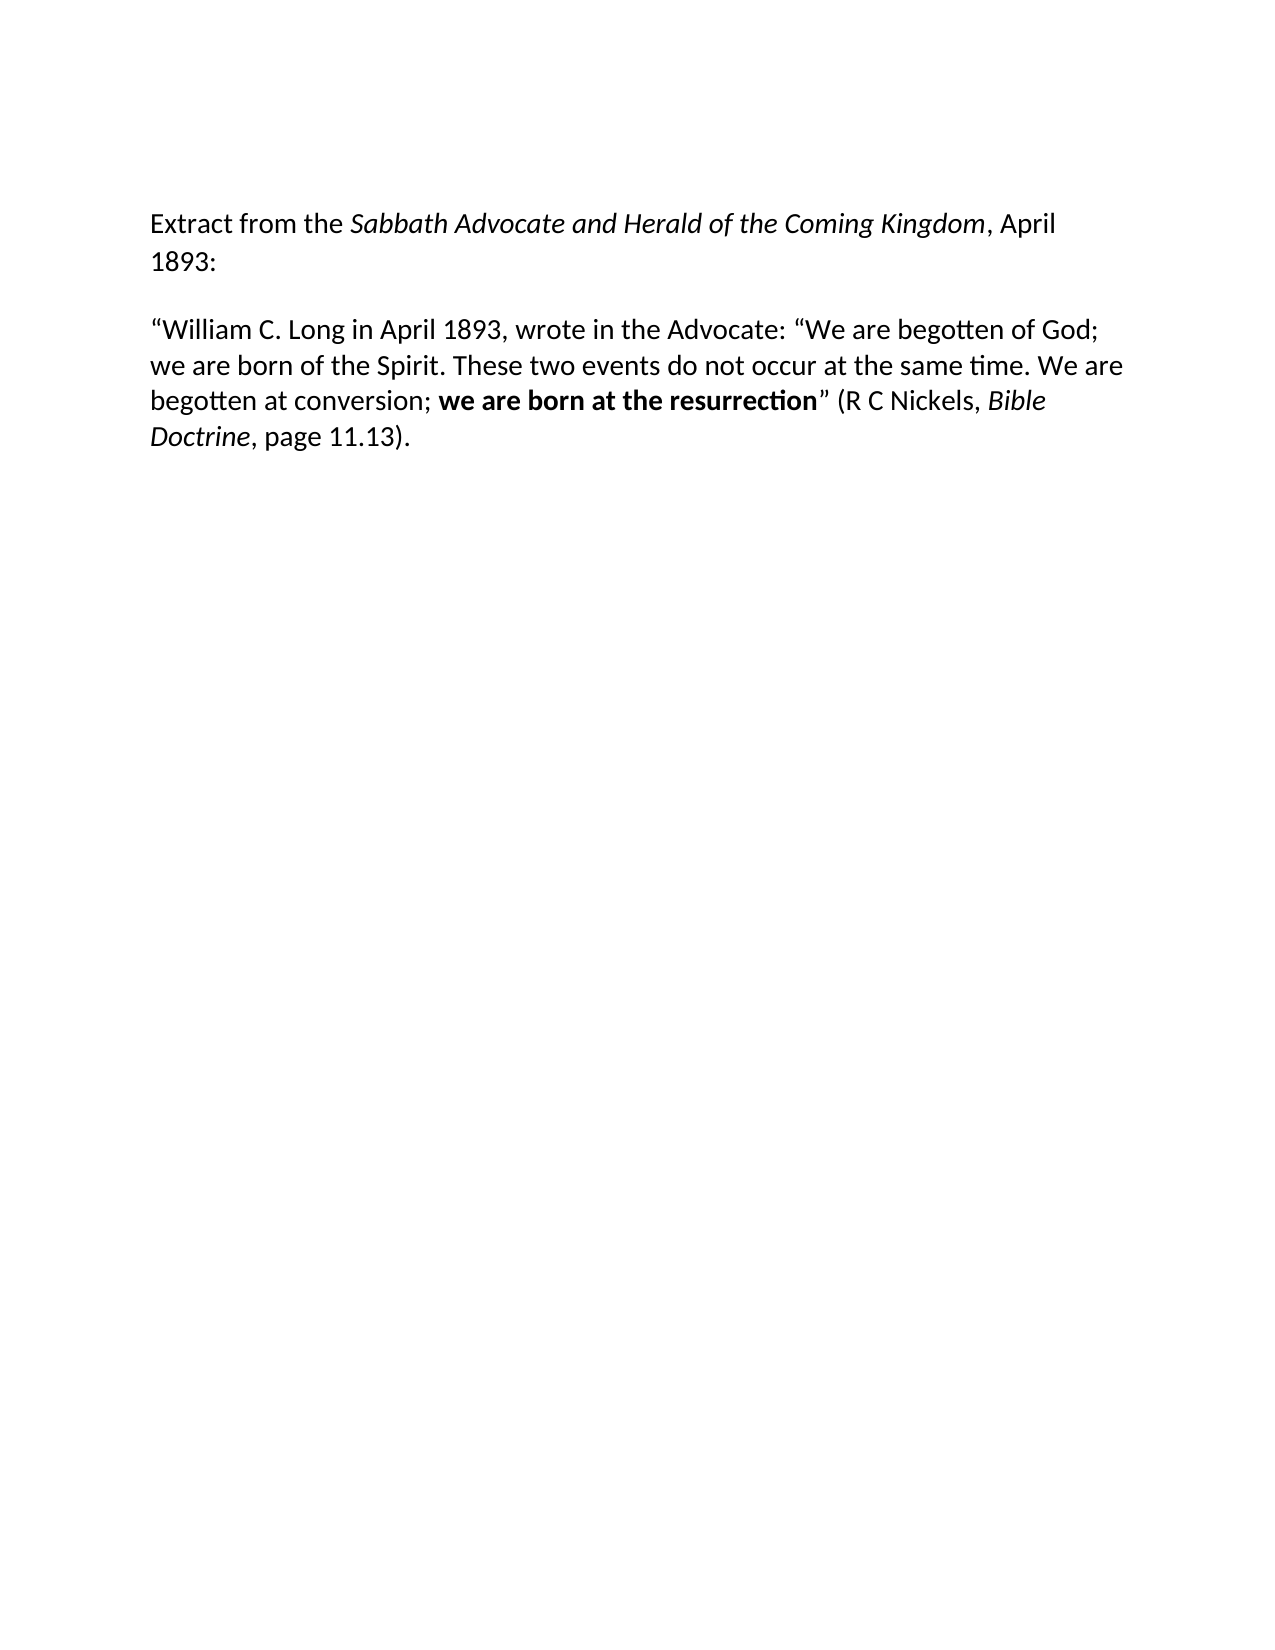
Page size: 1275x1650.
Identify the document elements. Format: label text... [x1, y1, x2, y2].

text “William C. Long in April 1893, wrote in the Advocate: “We are begotten of God; we are born of the Spirit. These two events do not occur at the same time. We are begotten at conversion; we are born at the resurrection” (R C Nickels, Bible Doctrine, page 11.13). [150, 311, 1125, 454]
text Extract from the Sabbath Advocate and Herald of the Coming Kingdom, April 1893: [150, 205, 1125, 279]
